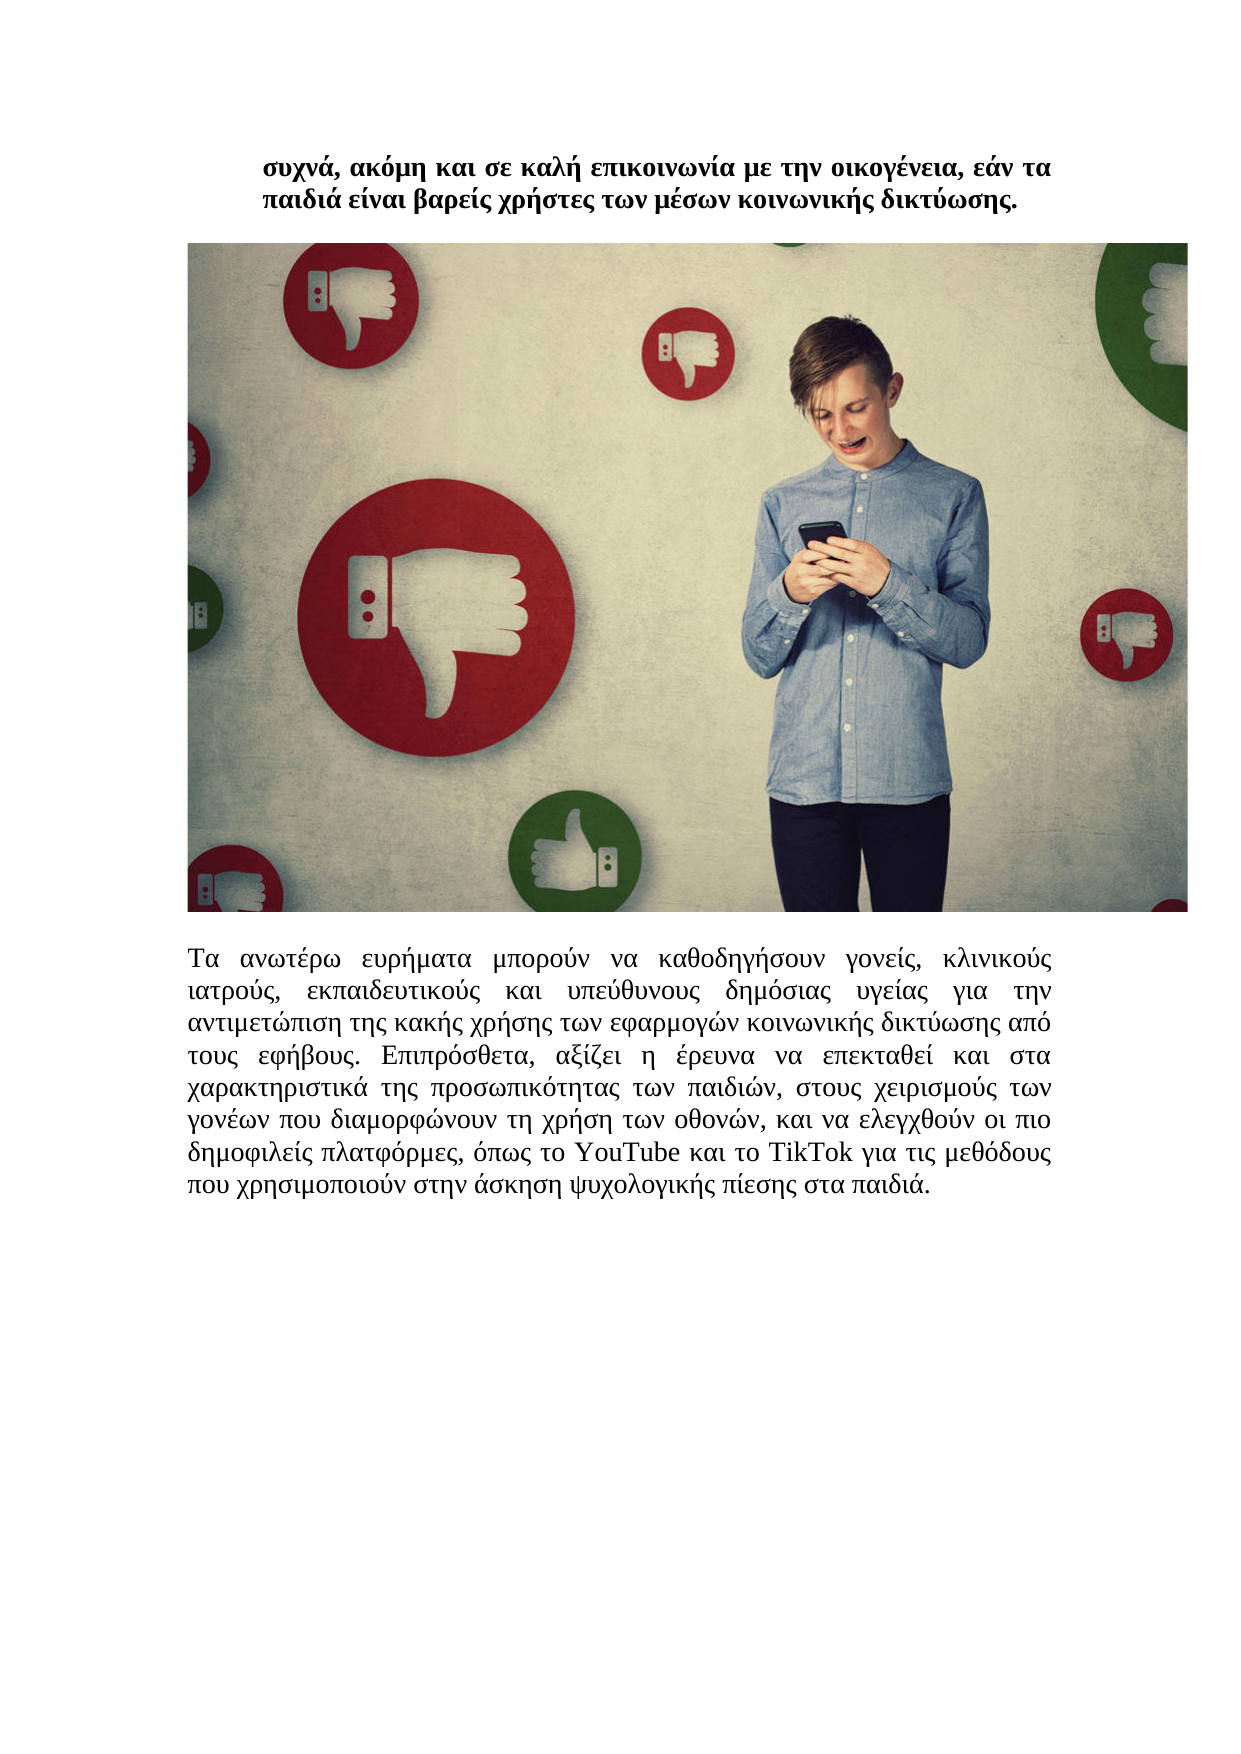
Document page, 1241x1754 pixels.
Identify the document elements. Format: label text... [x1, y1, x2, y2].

picture [187, 243, 1188, 912]
text Τα ανωτέρω ευρήματα μπορούν να καθοδηγήσουν γονείς, κλινικούς ιατρούς, εκπαιδευτικούς και υπεύθυνους δημόσιας υγείας για την αντιμετώπιση της κακής χρήσης των εφαρμογών κοινωνικής δικτύωσης από τους εφήβους. Επιπρόσθετα, αξίζει η έρευνα να επεκταθεί και στα χαρακτηριστικά της προσωπικότητας των παιδιών, στους χειρισμούς των γονέων που διαμορφώνουν τη χρήση των οθονών, και να ελεγχθούν οι πιο δημοφιλείς πλατφόρμες, όπως το YouTube και το TikTok για τις μεθόδους που χρησιμοποιούν στην άσκηση ψυχολογικής πίεσης στα παιδιά. [187, 941, 1053, 1200]
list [225, 150, 1053, 215]
